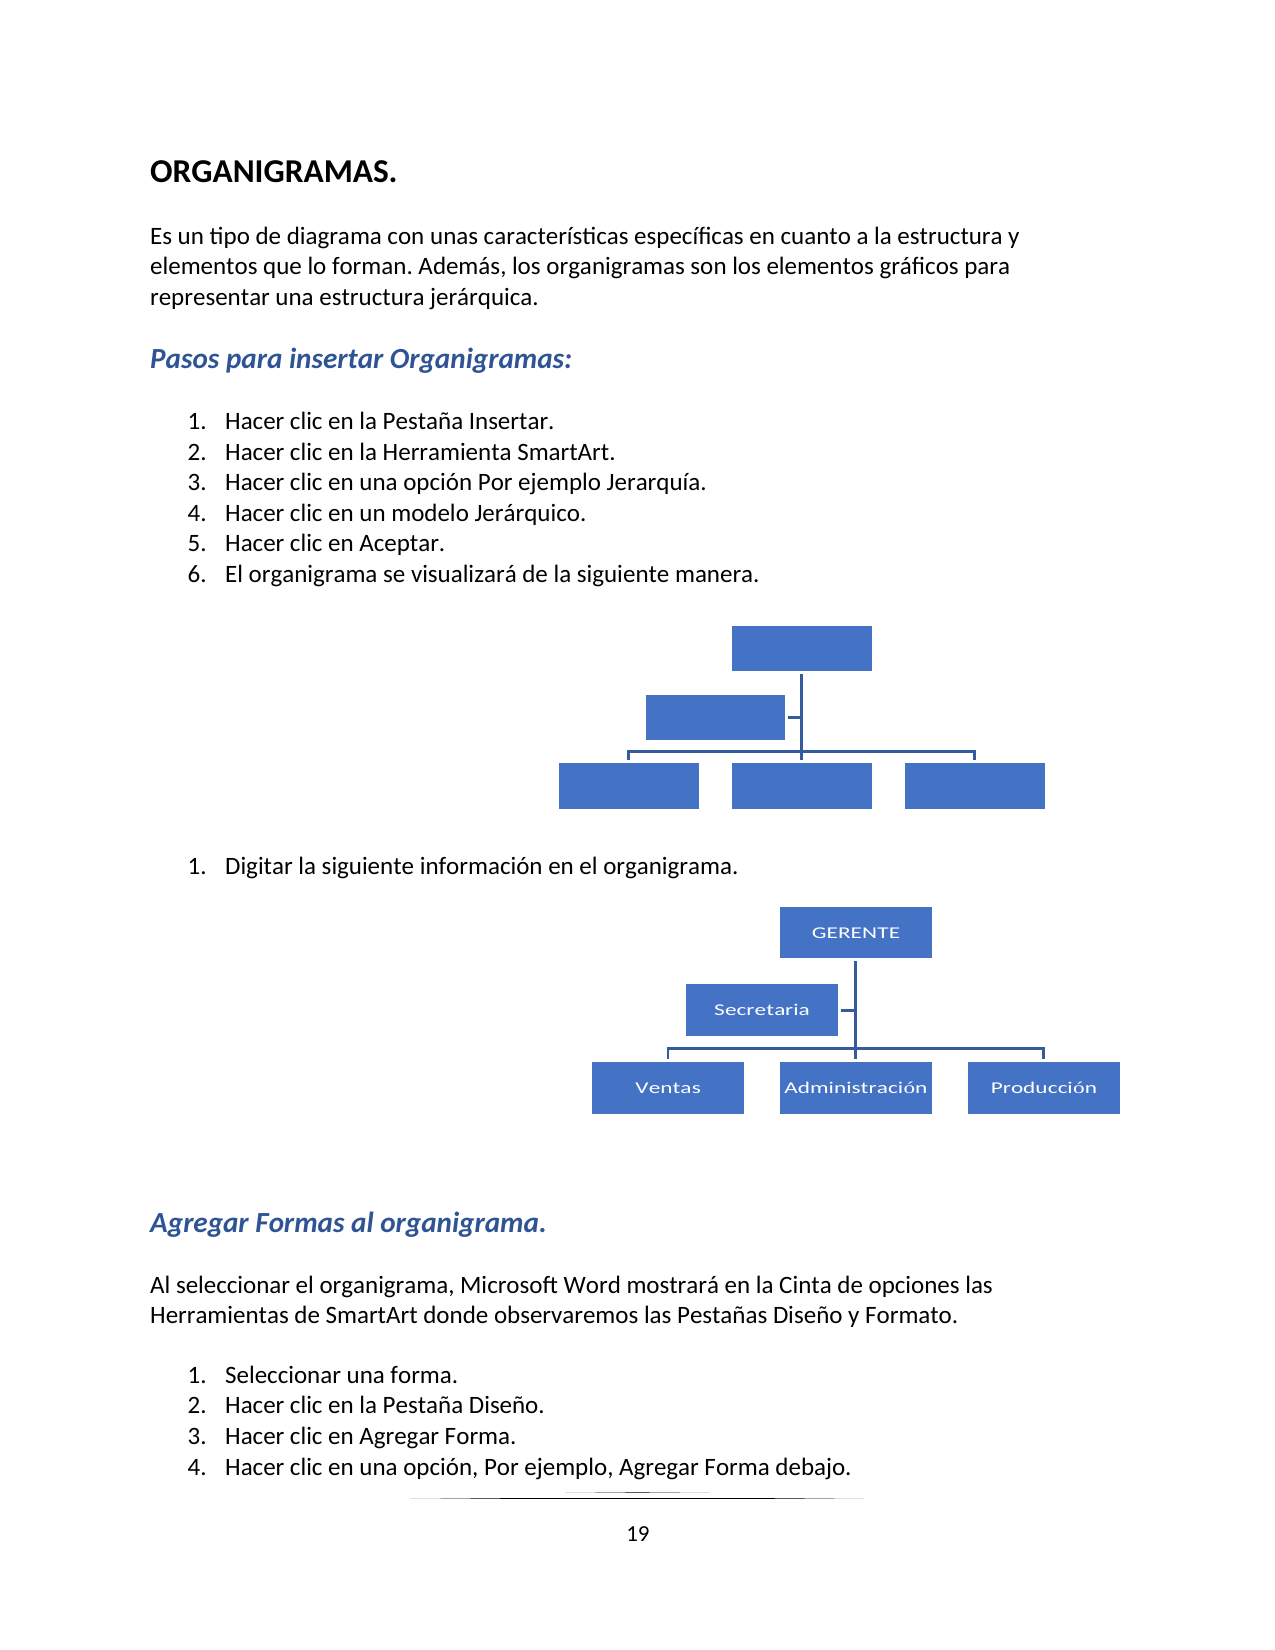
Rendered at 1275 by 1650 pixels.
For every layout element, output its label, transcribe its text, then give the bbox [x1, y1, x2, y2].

text ORGANIGRAMAS. [150, 150, 1125, 191]
list El organigrama se visualizará de la siguiente manera. [187, 558, 1125, 588]
list Hacer clic en una opción, Por ejemplo, Agregar Forma debajo. [187, 1451, 1125, 1481]
list Hacer clic en una opción Por ejemplo Jerarquía. [187, 466, 1125, 497]
text Es un tipo de diagrama con unas características específicas en cuanto a la estructura y elementos que lo forman. Además, los organigramas son los elementos gráficos para representar una estructura jerárquica. [150, 220, 1125, 311]
list Hacer clic en un modelo Jerárquico. [187, 497, 1125, 527]
text Al seleccionar el organigrama, Microsoft Word mostrará en la Cinta de opciones las Herramientas de SmartArt donde observaremos las Pestañas Diseño y Formato. [150, 1269, 1125, 1330]
list Hacer clic en Agregar Forma. [187, 1420, 1125, 1451]
text Agregar Formas al organigrama. [150, 1204, 1125, 1240]
list Hacer clic en la Pestaña Diseño. [187, 1389, 1125, 1420]
list Seleccionar una forma. [187, 1359, 1125, 1389]
list Hacer clic en la Pestaña Insertar. [187, 405, 1125, 436]
list Hacer clic en Aceptar. [187, 527, 1125, 558]
text Pasos para insertar Organigramas: [150, 341, 1125, 376]
list Hacer clic en la Herramienta SmartArt. [187, 436, 1125, 466]
list Digitar la siguiente información en el organigrama. [187, 850, 1125, 881]
